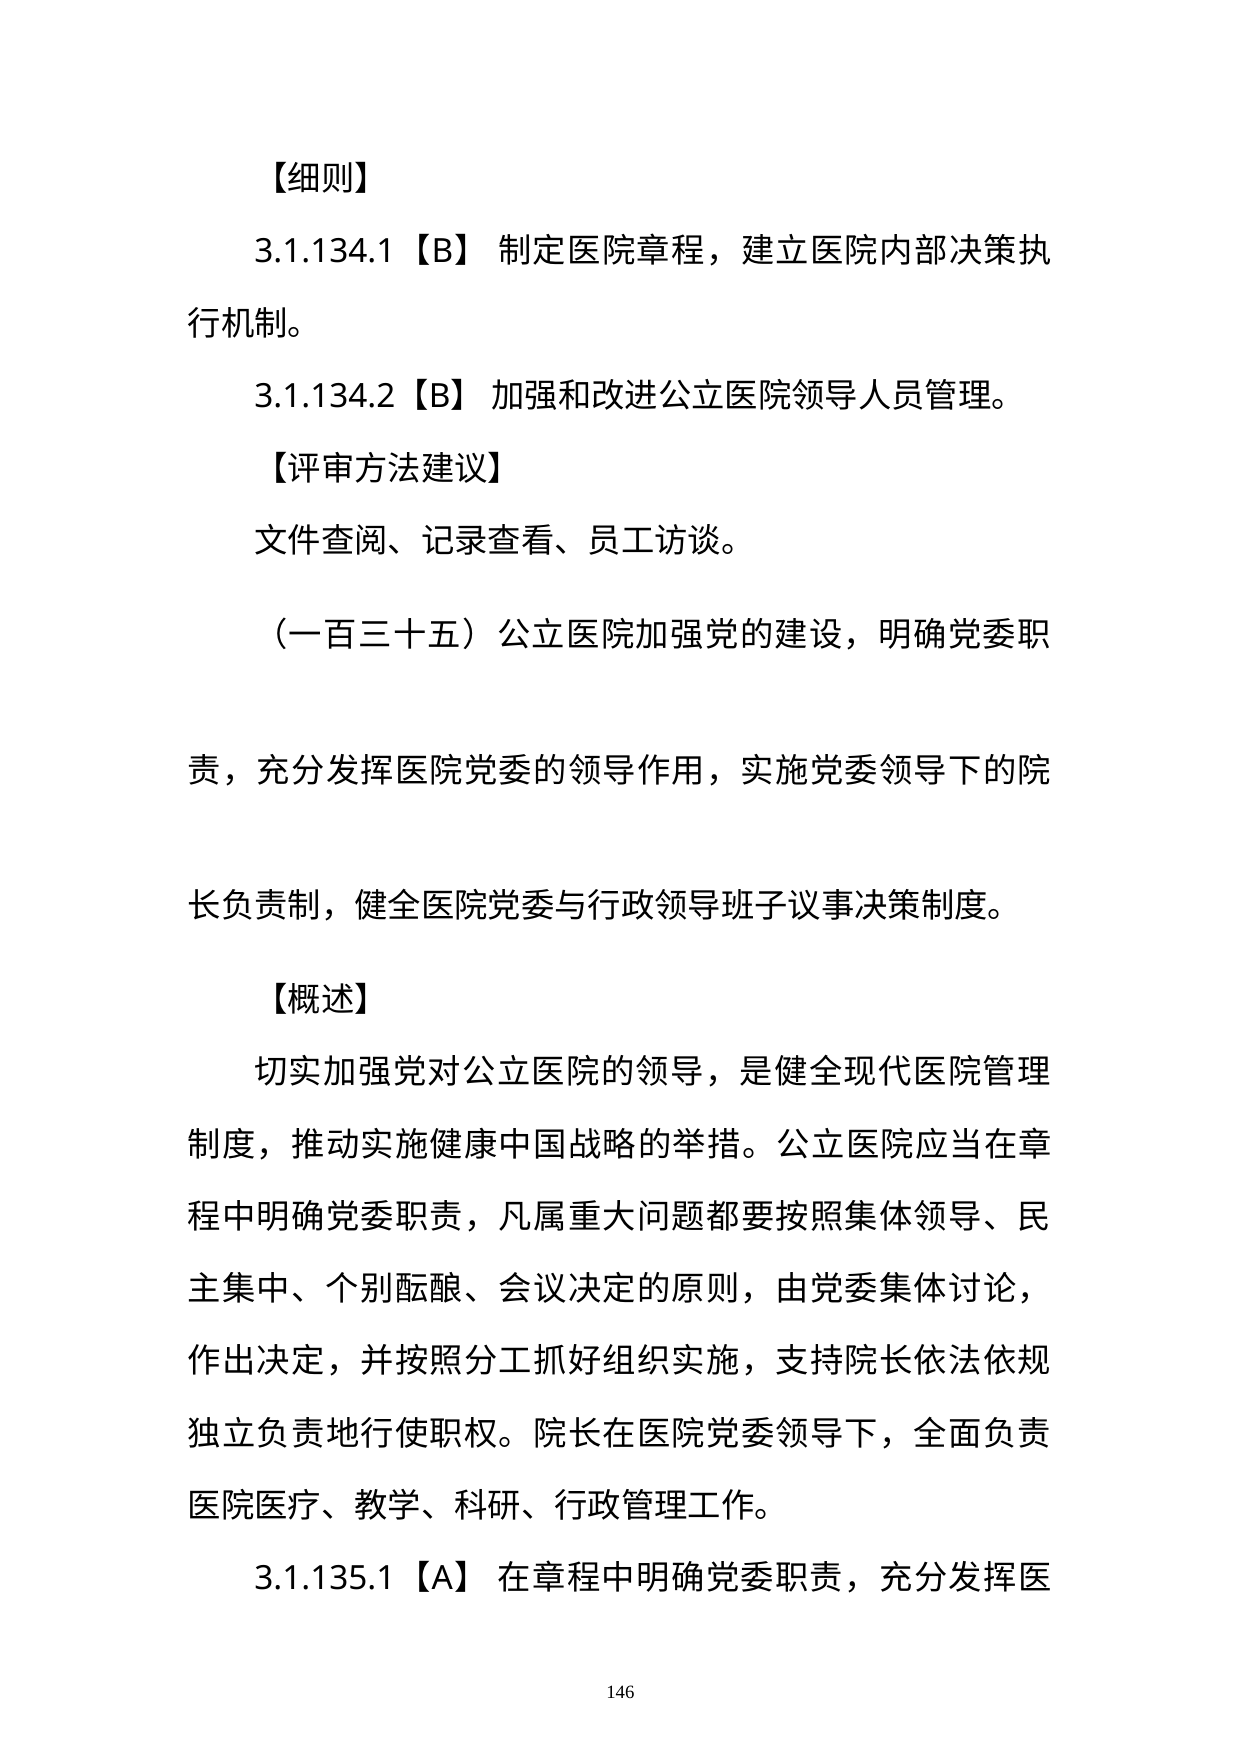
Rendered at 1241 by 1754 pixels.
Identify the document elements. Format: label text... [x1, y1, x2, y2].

text 【细则】 [187, 152, 1053, 200]
text 【评审方法建议】 [187, 442, 1053, 490]
text 3.1.134.2【B】 加强和改进公立医院领导人员管理。 [187, 369, 1053, 417]
text 3.1.134.1【B】 制定医院章程，建立医院内部决策执行机制。 [187, 224, 1053, 345]
text 切实加强党对公立医院的领导，是健全现代医院管理制度，推动实施健康中国战略的举措。公立医院应当在章程中明确党委职责，凡属重大问题都要按照集体领导、民主集中、个别酝酿、会议决定的原则，由党委集体讨论，作出决定，并按照分工抓好组织实施，支持院长依法依规独立负责地行使职权。院长在医院党委领导下，全面负责医院医疗、教学、科研、行政管理工作。 [187, 1045, 1053, 1527]
text （一百三十五）公立医院加强党的建设，明确党委职责，充分发挥医院党委的领导作用，实施党委领导下的院长负责制，健全医院党委与行政领导班子议事决策制度。 [187, 586, 1053, 949]
text 【概述】 [187, 973, 1053, 1021]
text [187, 1551, 1053, 1599]
text 文件查阅、记录查看、员工访谈。 [187, 514, 1053, 562]
